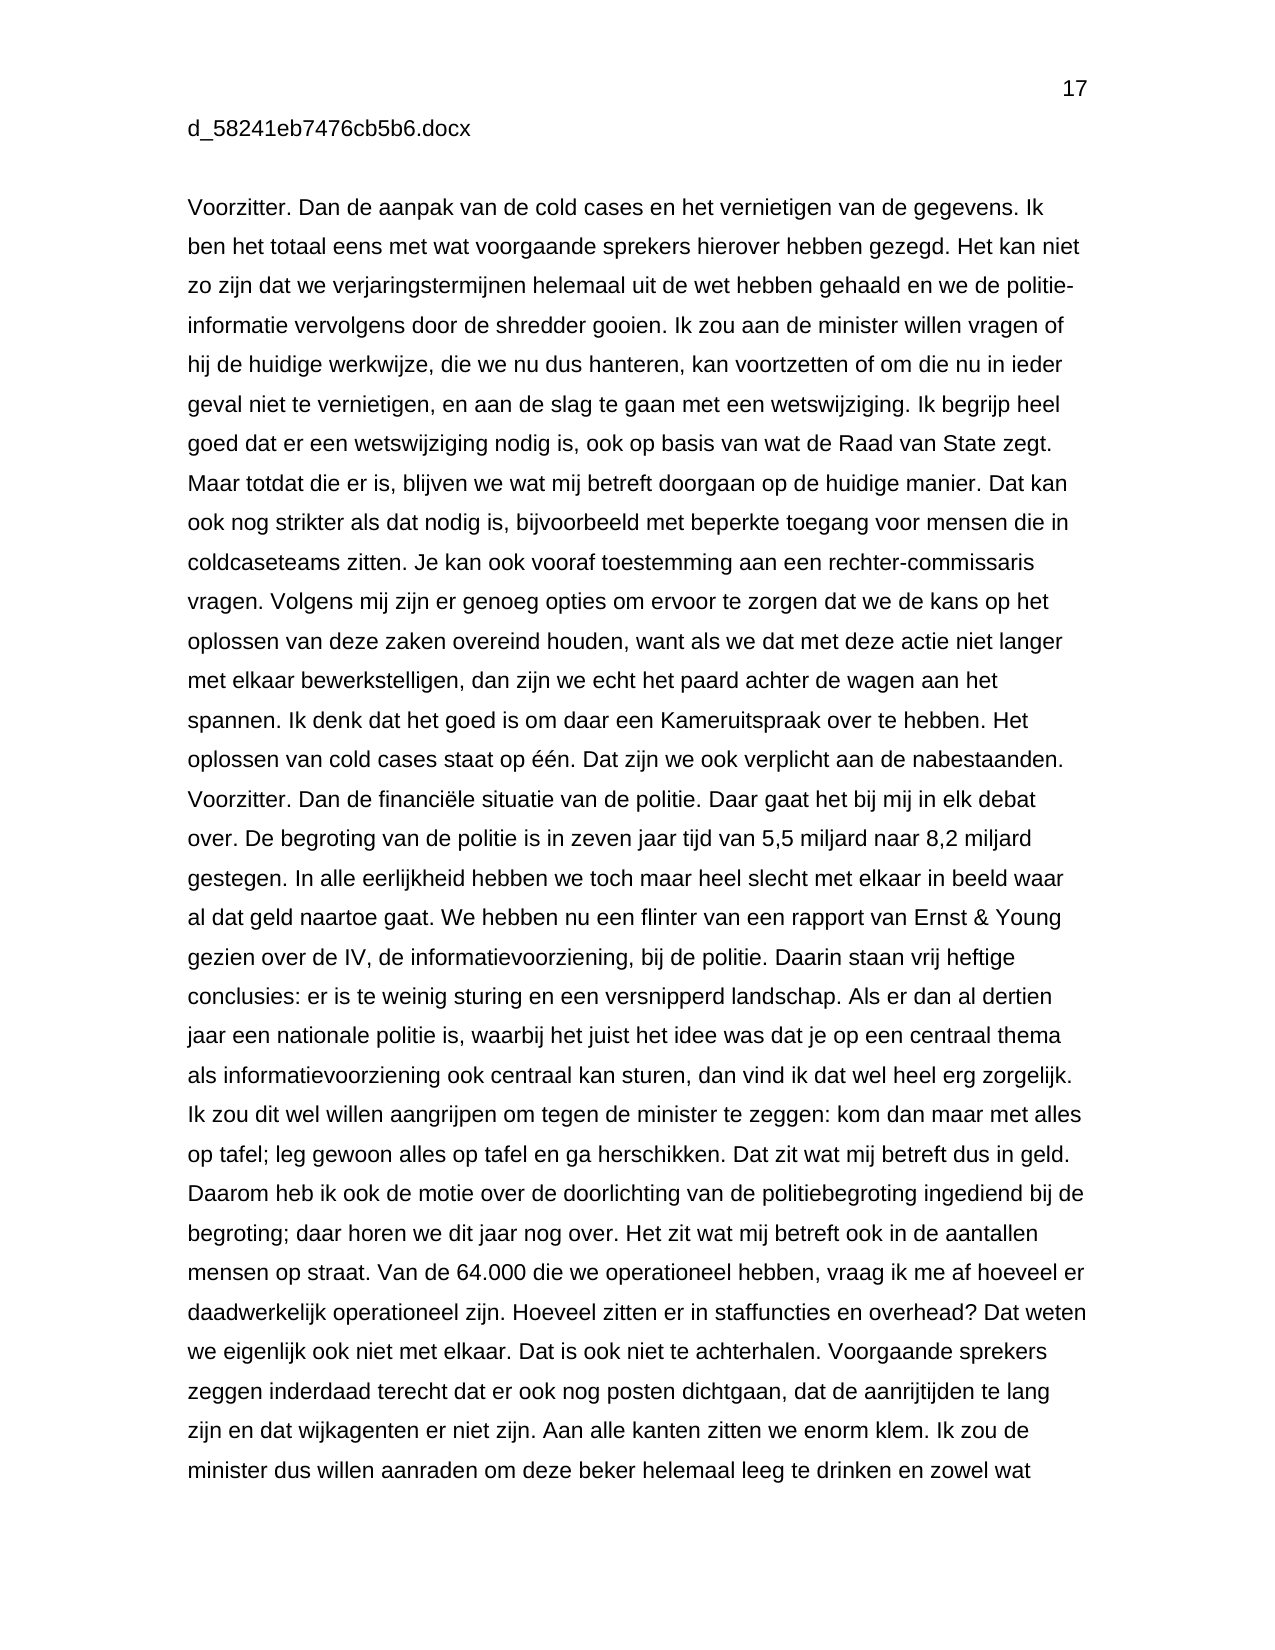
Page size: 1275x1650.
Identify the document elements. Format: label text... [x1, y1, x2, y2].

text Voorzitter. Dan de aanpak van de cold cases en het vernietigen van de gegevens. Ik ben het totaal eens met wat voorgaande sprekers hierover hebben gezegd. Het kan niet zo zijn dat we verjaringstermijnen helemaal uit de wet hebben gehaald en we de politie-informatie vervolgens door de shredder gooien. Ik zou aan de minister willen vragen of hij de huidige werkwijze, die we nu dus hanteren, kan voortzetten of om die nu in ieder geval niet te vernietigen, en aan de slag te gaan met een wetswijziging. Ik begrijp heel goed dat er een wetswijziging nodig is, ook op basis van wat de Raad van State zegt. Maar totdat die er is, blijven we wat mij betreft doorgaan op de huidige manier. Dat kan ook nog strikter als dat nodig is, bijvoorbeeld met beperkte toegang voor mensen die in coldcaseteams zitten. Je kan ook vooraf toestemming aan een rechter-commissaris vragen. Volgens mij zijn er genoeg opties om ervoor te zorgen dat we de kans op het oplossen van deze zaken overeind houden, want als we dat met deze actie niet langer met elkaar bewerkstelligen, dan zijn we echt het paard achter de wagen aan het spannen. Ik denk dat het goed is om daar een Kameruitspraak over te hebben. Het oplossen van cold cases staat op één. Dat zijn we ook verplicht aan de nabestaanden. [187, 193, 1087, 772]
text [187, 786, 1087, 1483]
